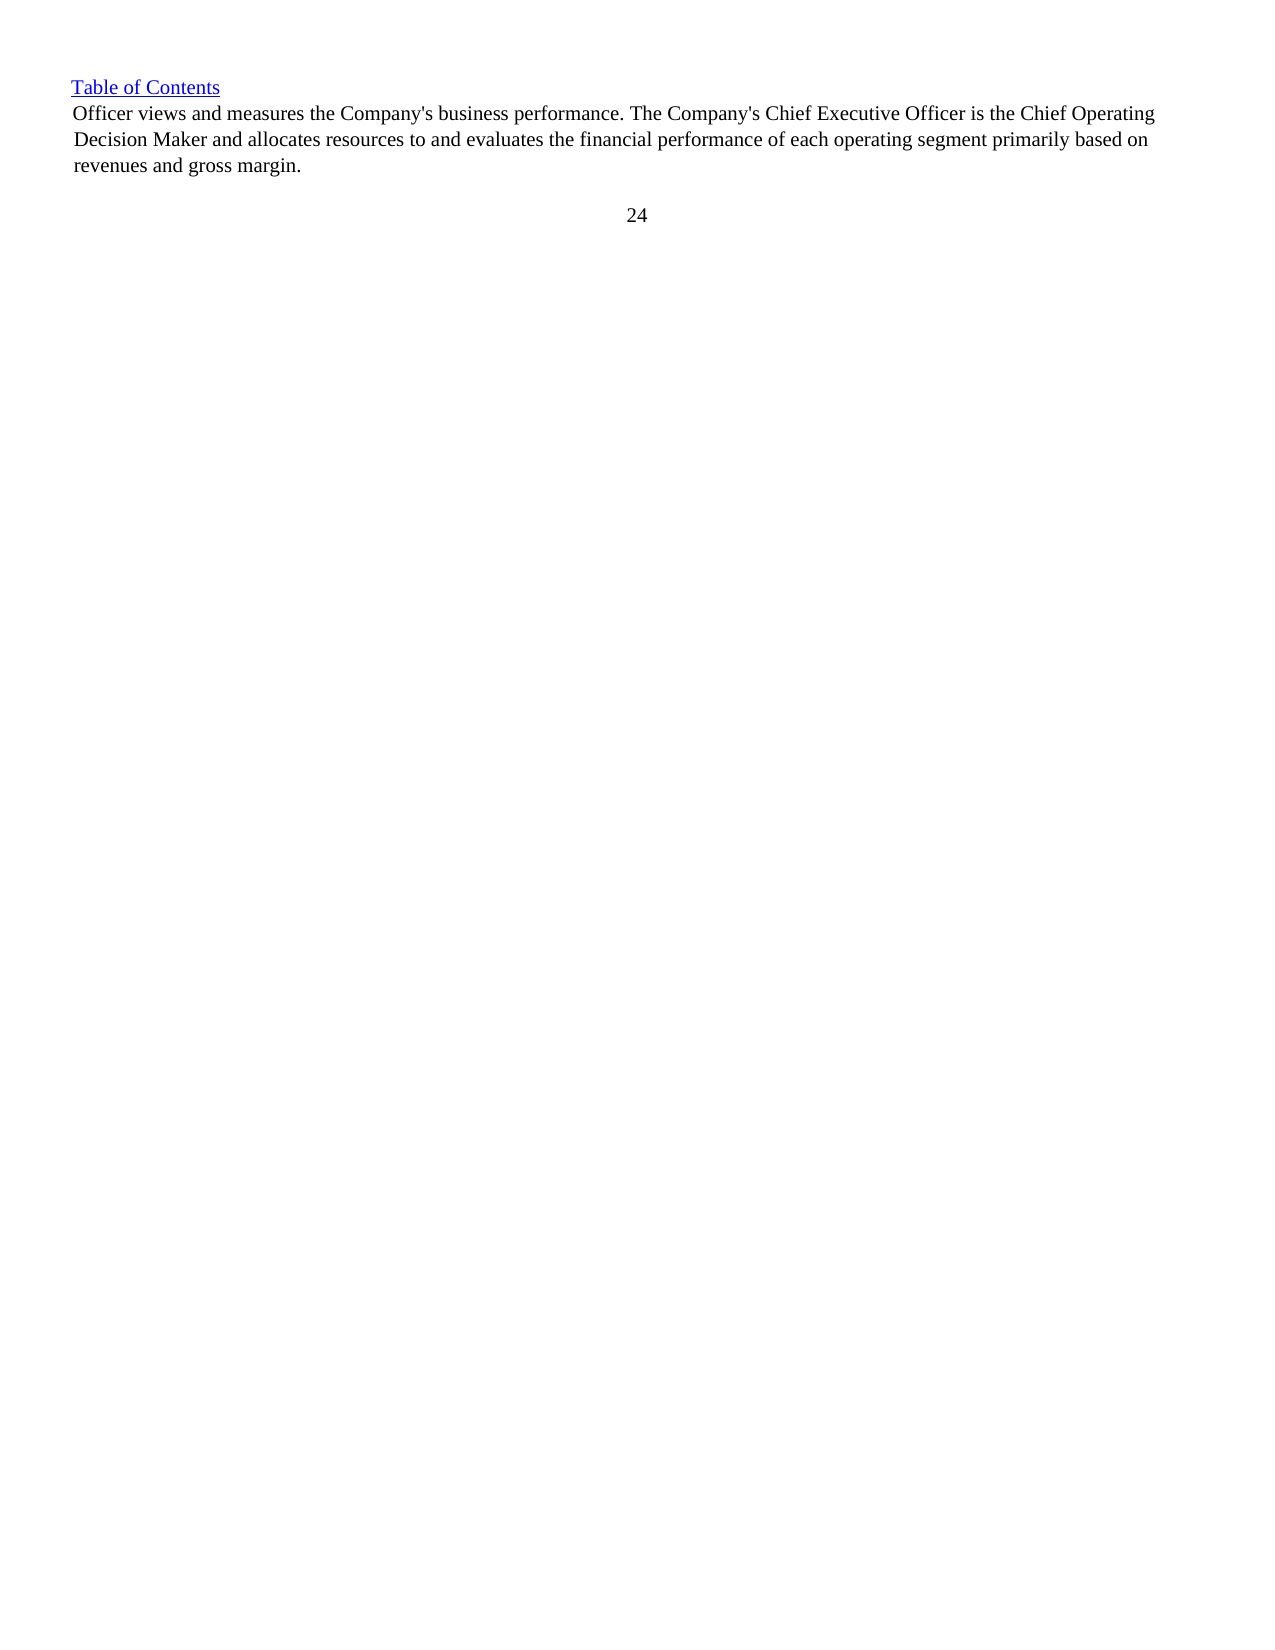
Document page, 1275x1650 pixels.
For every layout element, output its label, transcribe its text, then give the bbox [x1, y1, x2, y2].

text 24 [89, 203, 1184, 227]
text Officer views and measures the Company's business performance. The Company's Chief Executive Officer is the Chief Operating Decision Maker and allocates resources to and evaluates the financial performance of each operating segment primarily based on revenues and gross margin. [72, 101, 1201, 177]
